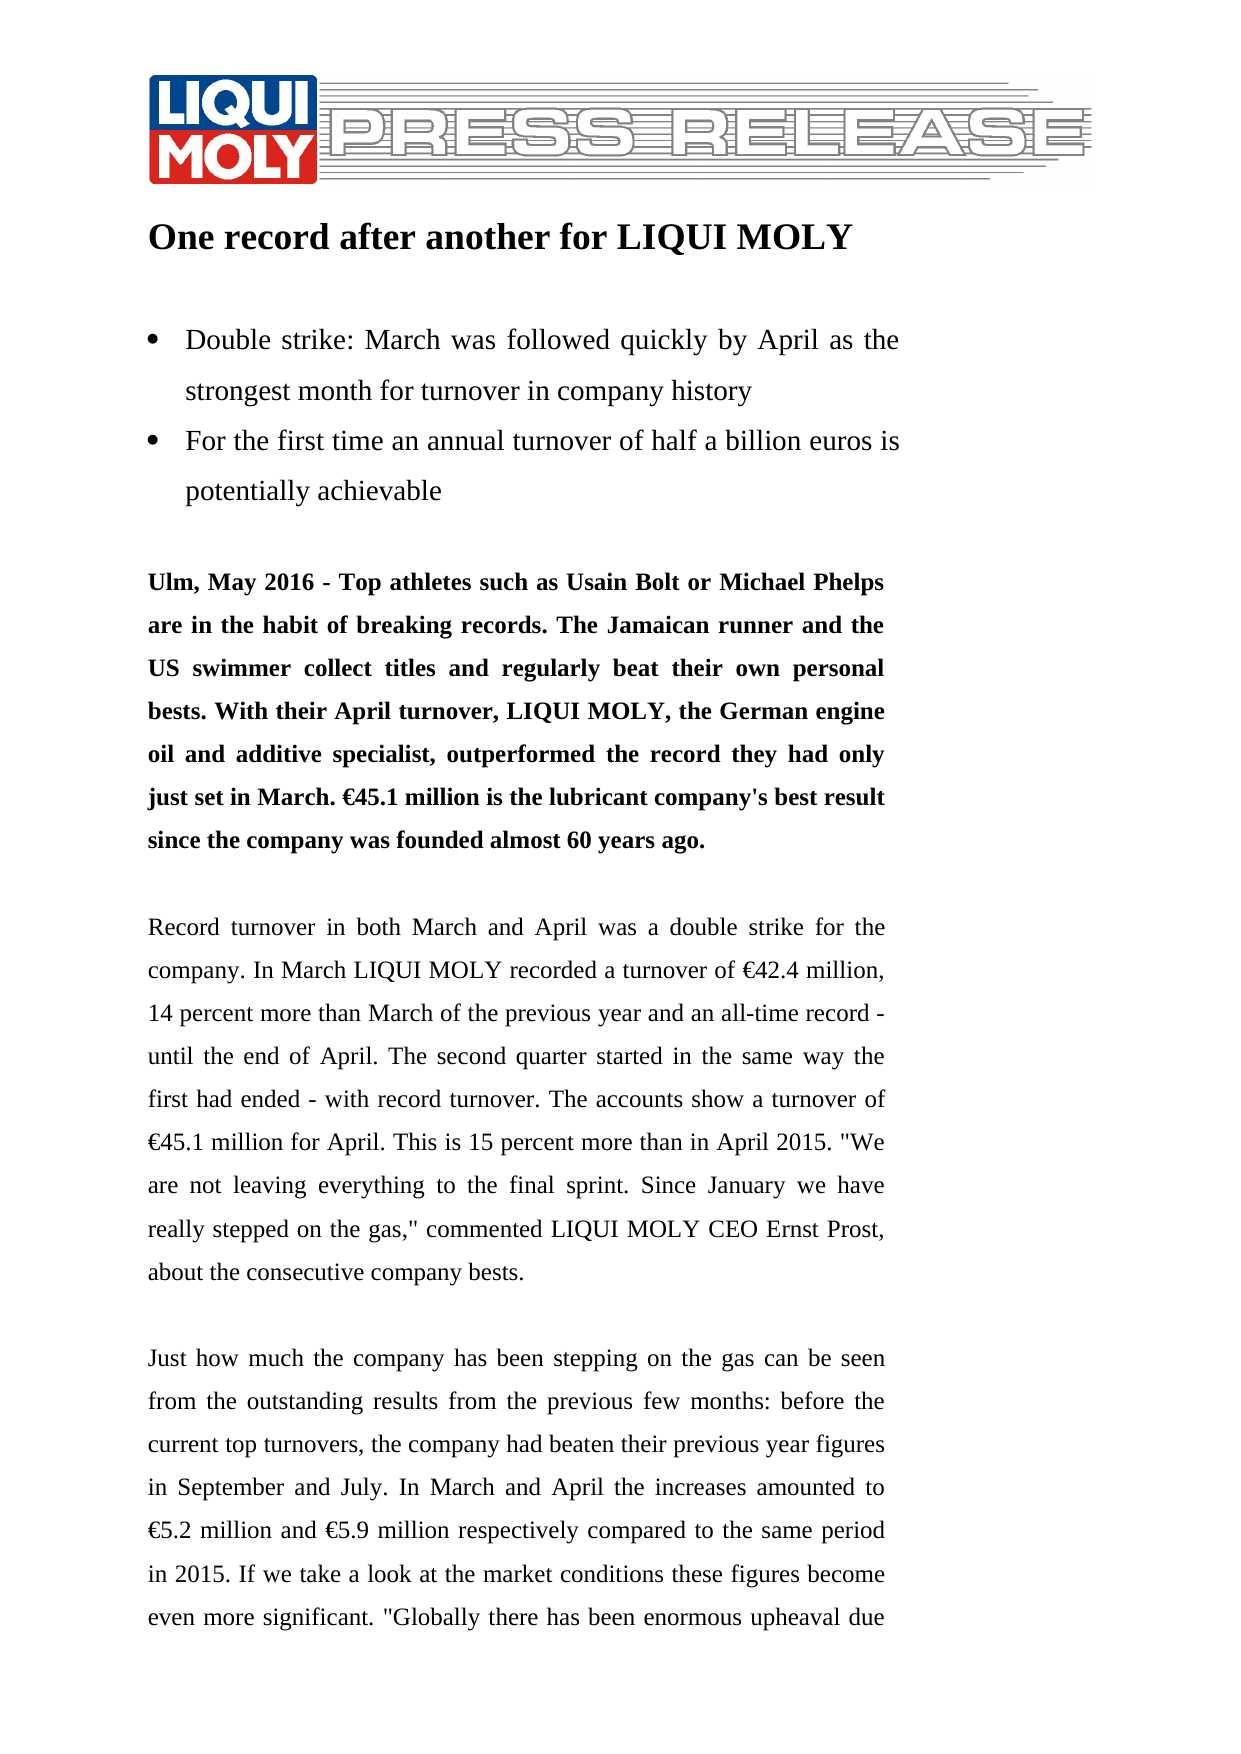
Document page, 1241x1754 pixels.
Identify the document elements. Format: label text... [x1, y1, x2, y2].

picture [147, 73, 1092, 186]
text Ulm, May 2016 - Top athletes such as Usain Bolt or Michael Phelps are in the habit of breaking records. The Jamaican runner and the US swimmer collect titles and regularly beat their own personal bests. With their April turnover, LIQUI MOLY, the German engine oil and additive specialist, outperformed the record they had only just set in March. €45.1 million is the lubricant company's best result since the company was founded almost 60 years ago. [148, 567, 886, 854]
text One record after another for LIQUI MOLY [148, 214, 886, 258]
text Record turnover in both March and April was a double strike for the company. In March LIQUI MOLY recorded a turnover of €42.4 million, 14 percent more than March of the previous year and an all-time record - until the end of April. The second quarter started in the same way the first had ended - with record turnover. The accounts show a turnover of €45.1 million for April. This is 15 percent more than in April 2015. "We are not leaving everything to the final sprint. Since January we have really stepped on the gas," commented LIQUI MOLY CEO Ernst Prost, about the consecutive company bests. [148, 912, 886, 1286]
list For the first time an annual turnover of half a billion euros is potentially achievable [148, 423, 901, 507]
list Double strike: March was followed quickly by April as the strongest month for turnover in company history [148, 322, 901, 406]
